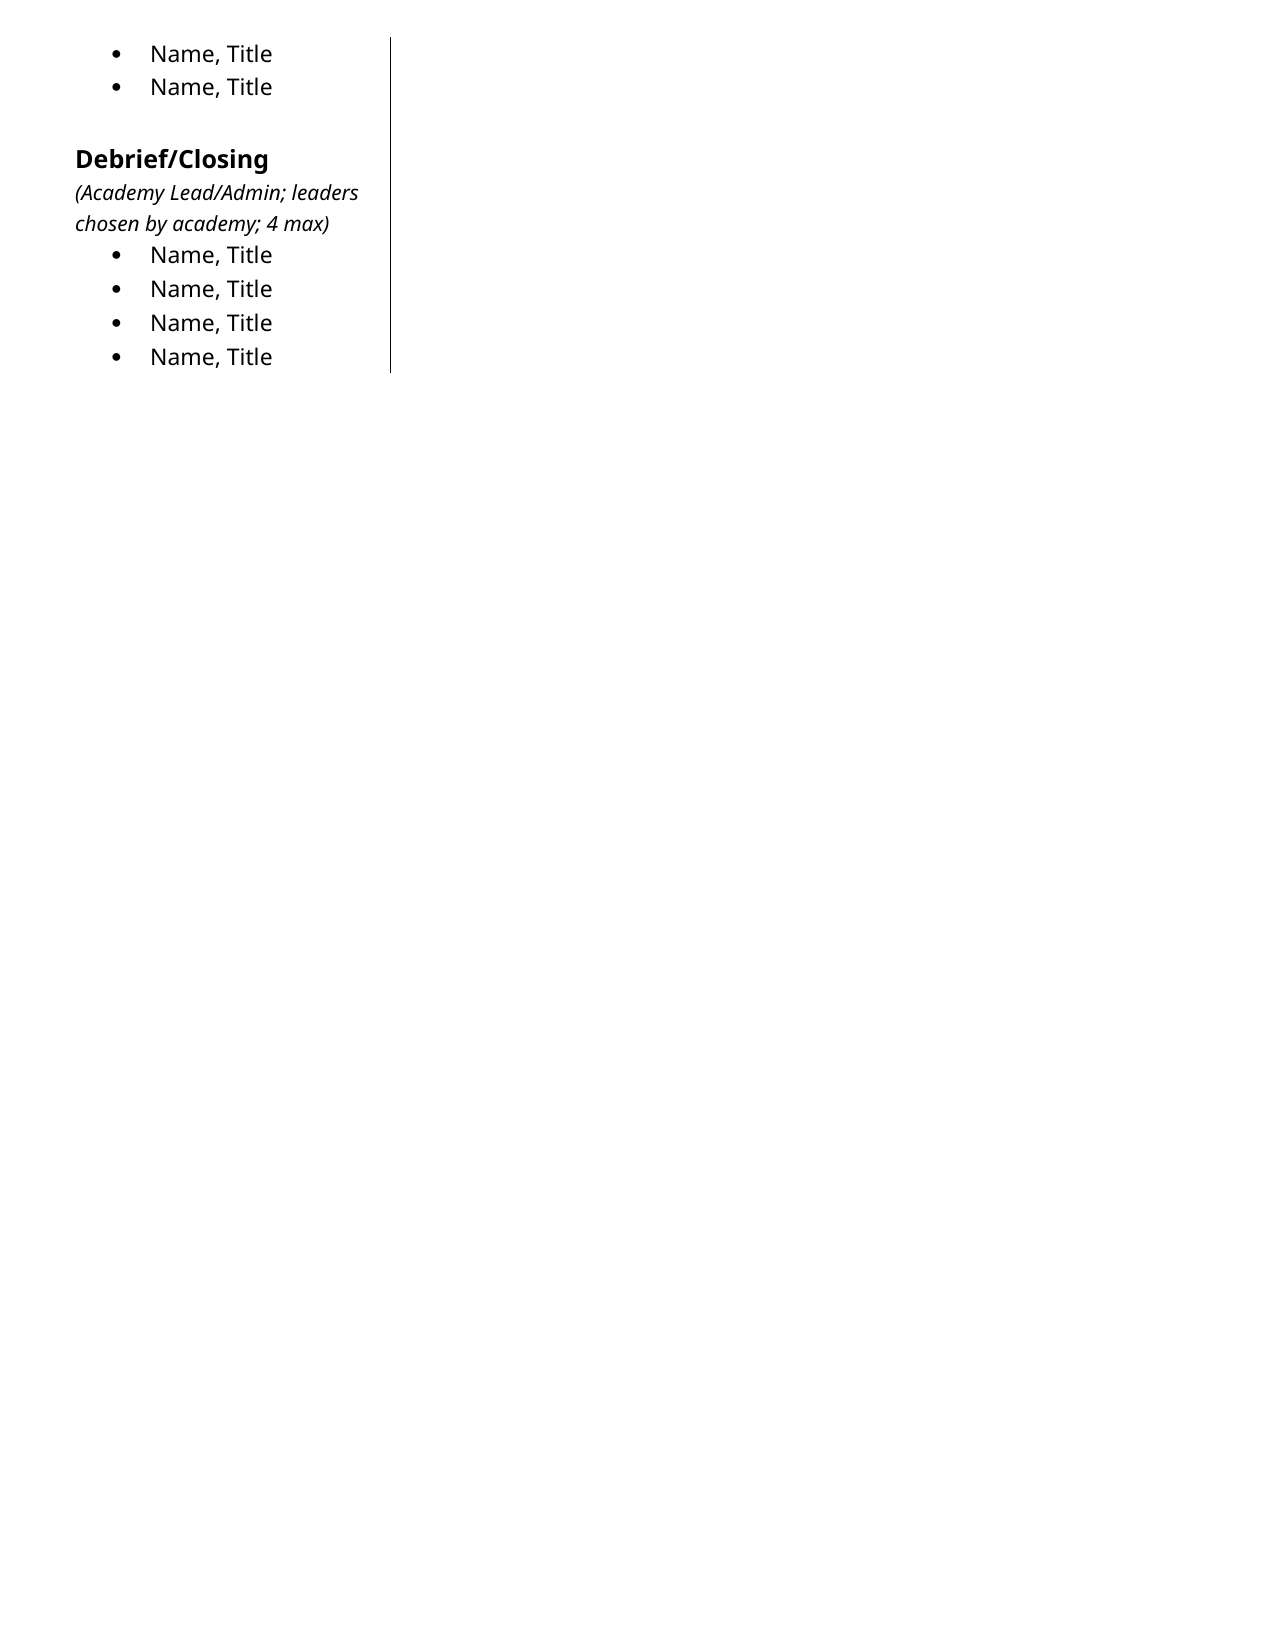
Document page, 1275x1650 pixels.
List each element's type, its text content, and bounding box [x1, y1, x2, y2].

list Name, Title [112, 273, 367, 304]
list Name, Title [112, 37, 367, 69]
list Debrief/Closing (Academy Lead/Admin; leaders chosen by academy; 4 max) [75, 142, 367, 237]
list Name, Title [112, 71, 367, 102]
list Name, Title [112, 239, 367, 271]
list Name, Title [112, 341, 367, 372]
list Name, Title [112, 307, 367, 338]
